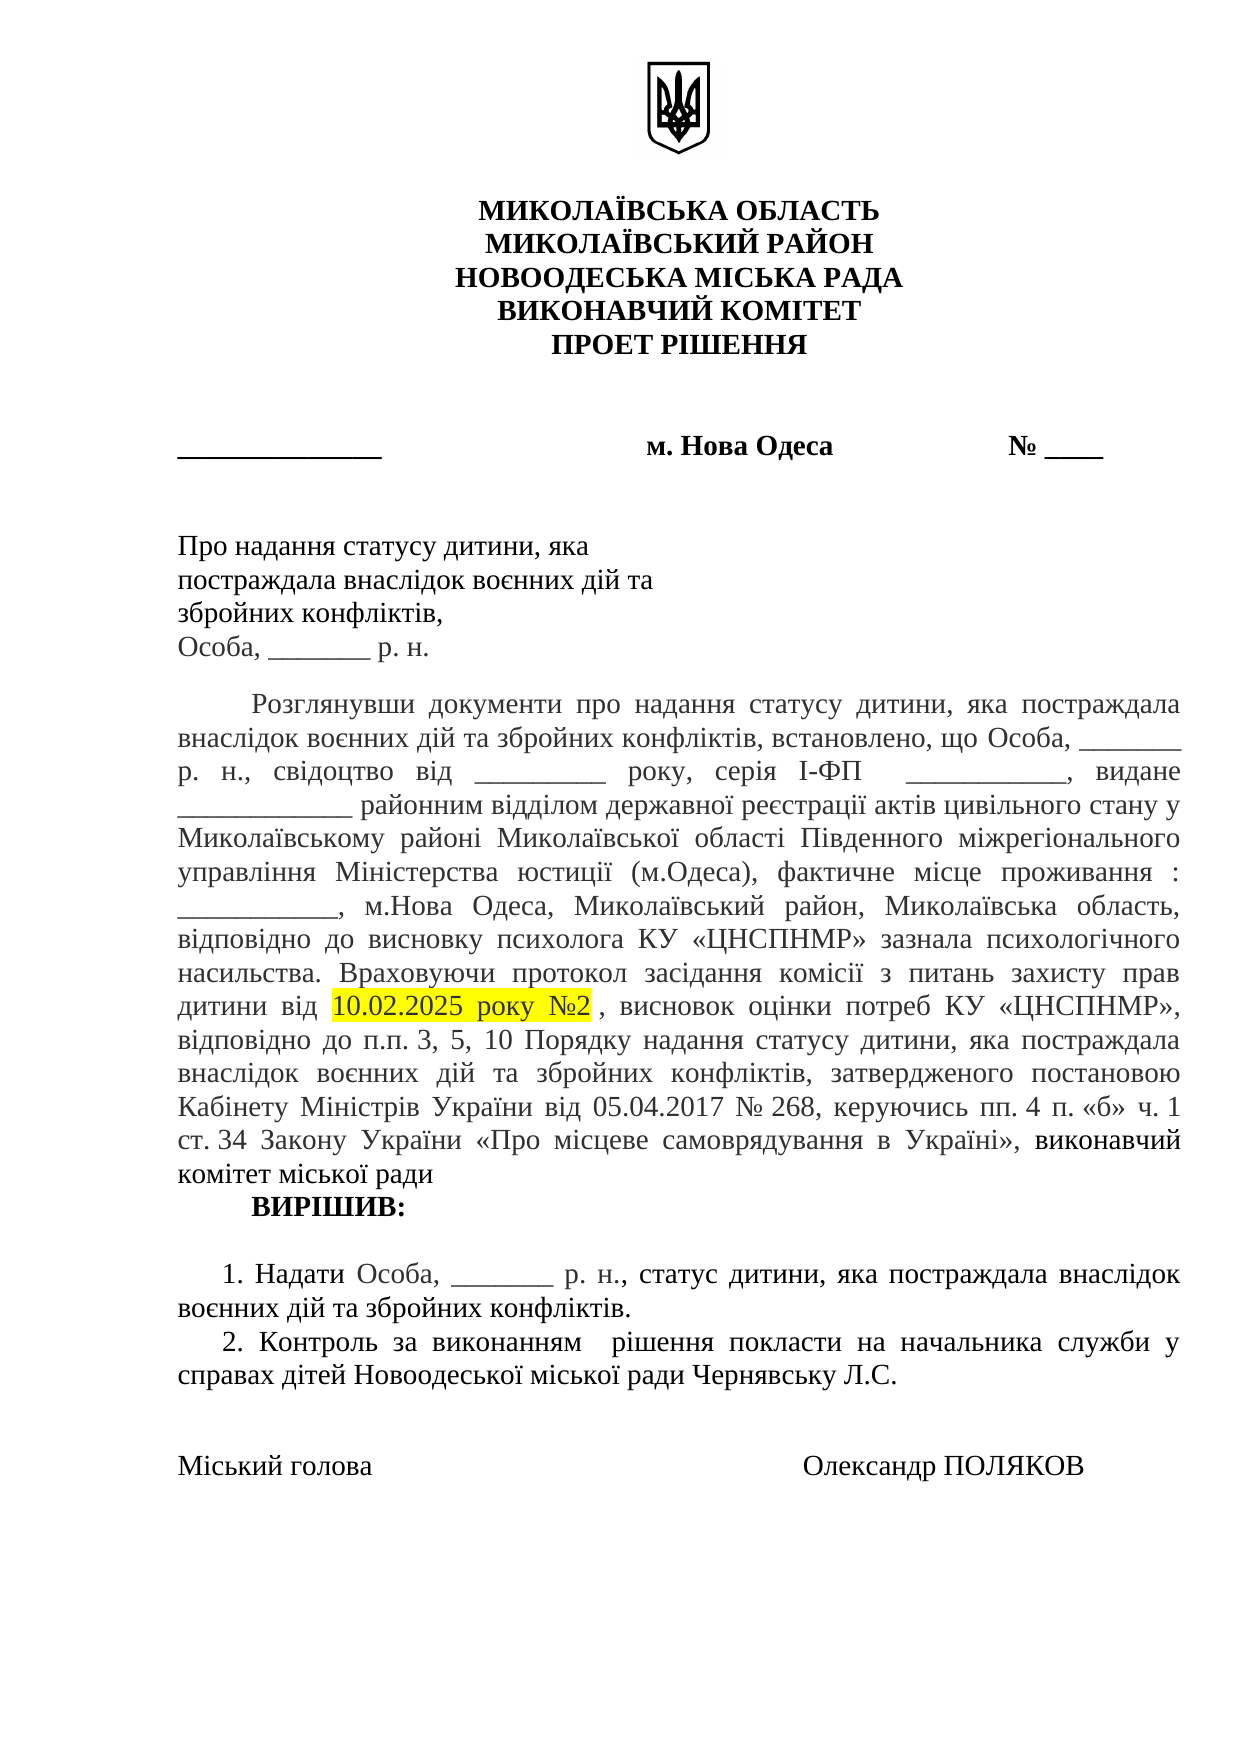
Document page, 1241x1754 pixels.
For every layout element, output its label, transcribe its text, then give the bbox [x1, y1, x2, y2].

text збройних конфліктів, [177, 595, 1186, 629]
text постраждала внаслідок воєнних дій та [177, 562, 1186, 595]
text 2. Контроль за виконанням рішення покласти на начальника служби у справах дітей Новоодеської міської ради Чернявську Л.С. [177, 1324, 1181, 1391]
text НОВООДЕСЬКА МІСЬКА РАДА [177, 260, 1181, 293]
text 1. Надати Особа, _______ р. н., статус дитини, яка постраждала внаслідок воєнних дій та збройних конфліктів. [177, 1257, 1181, 1324]
text ______________ м. Нова Одеса № ____ [177, 428, 1181, 461]
picture [635, 57, 723, 160]
text МИКОЛАЇВСЬКА ОБЛАСТЬ [177, 193, 1181, 226]
text ВИКОНАВЧИЙ КОМІТЕТ [177, 293, 1181, 327]
text Розглянувши документи про надання статусу дитини, яка постраждала внаслідок воєнних дій та збройних конфліктів, встановлено, що Особа, _______ р. н., свідоцтво від _________ року, серія І-ФП ___________, видане ____________ районним відділом державної реєстрації актів цивільного стану у Миколаївському районі Миколаївської області Південного міжрегіонального управління Міністерства юстиції (м.Одеса), фактичне місце проживання : ___________, м.Нова Одеса, Миколаївський район, Миколаївська область, відповідно до висновку психолога КУ «ЦНСПНМР» зазнала психологічного насильства. Враховуючи протокол засідання комісії з питань захисту прав дитини від 10.02.2025 року №2 , висновок оцінки потреб КУ «ЦНСПНМР», відповідно до п.п. 3, 5, 10 Порядку надання статусу дитини, яка постраждала внаслідок воєнних дій та збройних конфліктів, затвердженого постановою Кабінету Міністрів України від 05.04.2017 № 268, керуючись пп. 4 п. «б» ч. 1 ст. 34 Закону України «Про місцеве самоврядування в Україні», виконавчий комітет міської ради [177, 686, 1181, 1189]
text МИКОЛАЇВСЬКИЙ РАЙОН [177, 226, 1181, 260]
text ВИРІШИВ: [177, 1189, 1181, 1223]
text Особа, _______ р. н. [177, 629, 1186, 662]
text ПРОЕТ РІШЕННЯ [177, 327, 1181, 361]
text Про надання статусу дитини, яка [177, 528, 1186, 562]
text Міський голова Олександр ПОЛЯКОВ [177, 1448, 1181, 1482]
